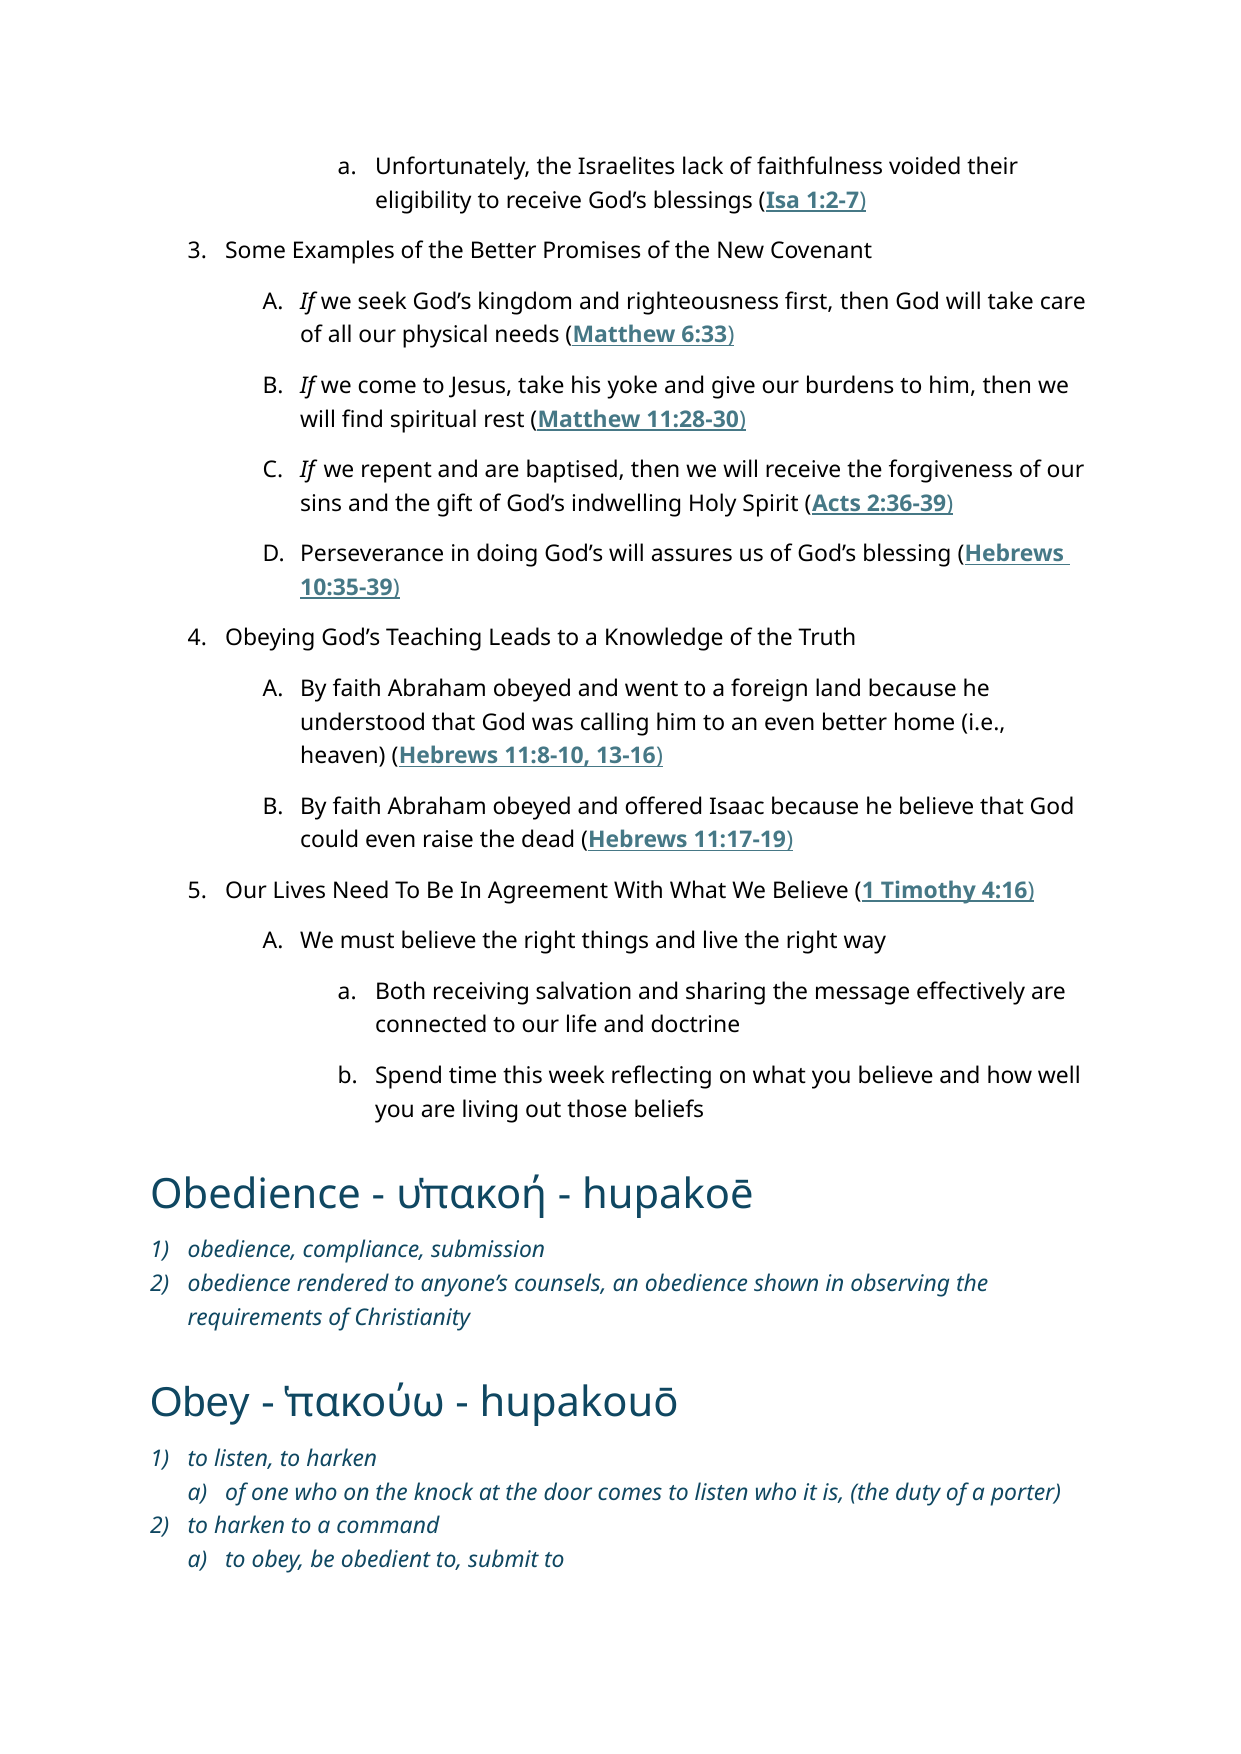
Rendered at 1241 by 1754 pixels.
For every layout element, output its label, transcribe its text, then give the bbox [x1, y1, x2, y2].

list of one who on the knock at the door comes to listen who it is, (the duty of a porter) [187, 1475, 1090, 1507]
list If we seek God’s kingdom and righteousness first, then God will take care of all our physical needs (Matthew 6:33) [262, 284, 1090, 349]
list We must believe the right things and live the right way [262, 924, 1090, 955]
list obedience rendered to anyone’s counsels, an obedience shown in observing the requirements of Christianity [150, 1267, 1090, 1332]
subtitle Obedience - ὑπακοή - hupakoē [150, 1164, 1090, 1221]
list If we repent and are baptised, then we will receive the forgiveness of our sins and the gift of God’s indwelling Holy Spirit (Acts 2:36-39) [262, 453, 1090, 518]
list Both receiving salvation and sharing the message effectively are connected to our life and doctrine [337, 974, 1090, 1039]
subtitle Obey - ̔πακούω - hupakouō [150, 1372, 1090, 1429]
list Perseverance in doing God’s will assures us of God’s blessing (Hebrews 10:35-39) [262, 537, 1090, 602]
list Some Examples of the Better Promises of the New Covenant [187, 234, 1090, 265]
list to obey, be obedient to, submit to [187, 1543, 1090, 1574]
list Our Lives Need To Be In Agreement With What We Believe (1 Timothy 4:16) [187, 874, 1090, 905]
list to harken to a command [150, 1509, 1090, 1540]
list If we come to Jesus, take his yoke and give our burdens to him, then we will find spiritual rest (Matthew 11:28-30) [262, 369, 1090, 434]
list obedience, compliance, submission [150, 1233, 1090, 1264]
list to listen, to harken [150, 1442, 1090, 1473]
list By faith Abraham obeyed and went to a foreign land because he understood that God was calling him to an even better home (i.e., heaven) (Hebrews 11:8-10, 13-16) [262, 672, 1090, 770]
list Unfortunately, the Israelites lack of faithfulness voided their eligibility to receive God’s blessings (Isa 1:2-7) [337, 150, 1090, 215]
list Spend time this week reflecting on what you believe and how well you are living out those beliefs [337, 1059, 1090, 1124]
list By faith Abraham obeyed and offered Isaac because he believe that God could even raise the dead (Hebrews 11:17-19) [262, 789, 1090, 854]
list Obeying God’s Teaching Leads to a Knowledge of the Truth [187, 621, 1090, 652]
